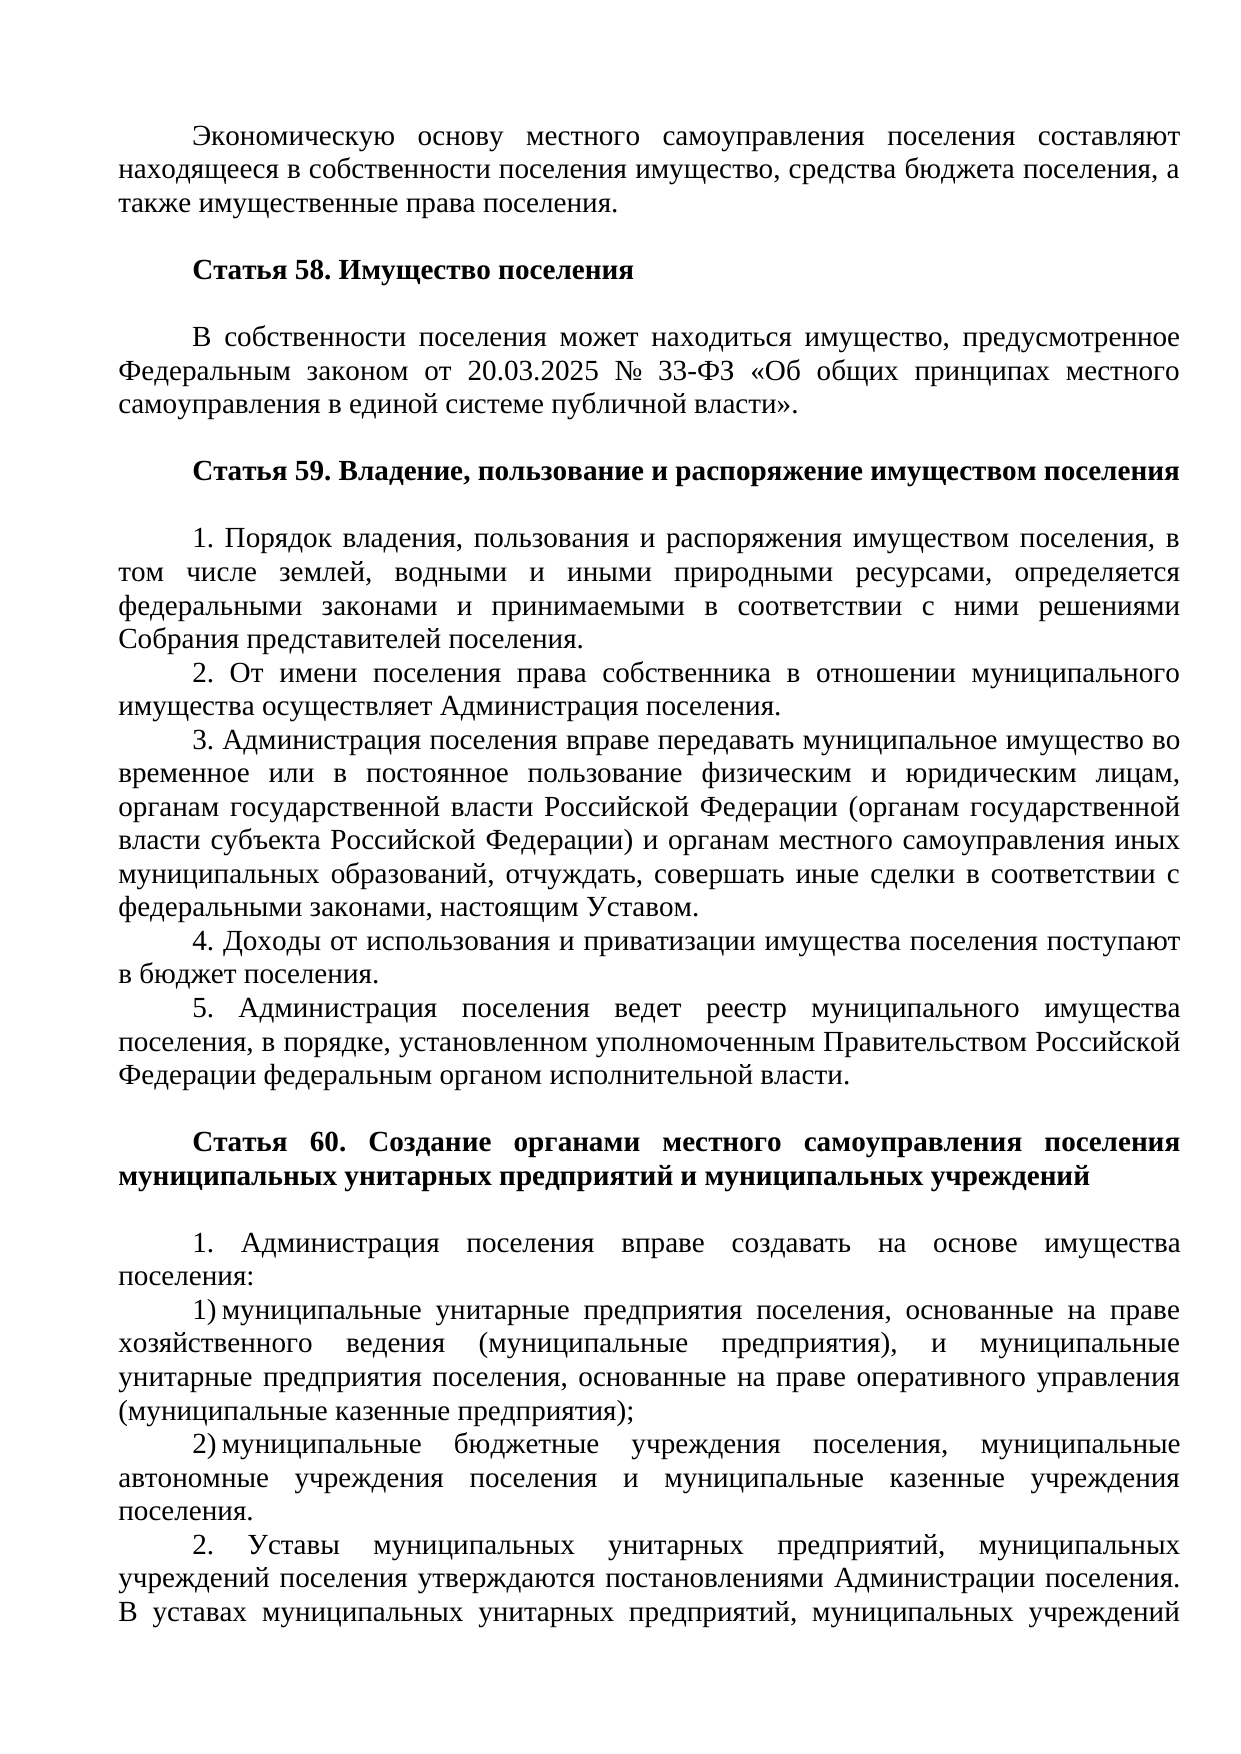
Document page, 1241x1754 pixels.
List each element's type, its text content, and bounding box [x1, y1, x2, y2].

list муниципальные бюджетные учреждения поселения, муниципальные автономные учреждения поселения и муниципальные казенные учреждения поселения. [118, 1426, 1181, 1527]
text 1. Порядок владения, пользования и распоряжения имуществом поселения, в том числе землей, водными и иными природными ресурсами, определяется федеральными законами и принимаемыми в соответствии с ними решениями Собрания представителей поселения. [118, 521, 1181, 655]
text 1. Администрация поселения вправе создавать на основе имущества поселения: [118, 1225, 1181, 1292]
text 4. Доходы от использования и приватизации имущества поселения поступают в бюджет поселения. [118, 923, 1181, 990]
text 5. Администрация поселения ведет реестр муниципального имущества поселения, в порядке, установленном уполномоченным Правительством Российской Федерации федеральным органом исполнительной власти. [118, 990, 1181, 1091]
subtitle Статья 58. Имущество поселения [118, 252, 1181, 286]
text 2. От имени поселения права собственника в отношении муниципального имущества осуществляет Администрация поселения. [118, 655, 1181, 722]
list муниципальные унитарные предприятия поселения, основанные на праве хозяйственного ведения (муниципальные предприятия), и муниципальные унитарные предприятия поселения, основанные на праве оперативного управления (муниципальные казенные предприятия); [118, 1292, 1181, 1426]
text В собственности поселения может находиться имущество, предусмотренное Федеральным законом от 20.03.2025 № 33-ФЗ «Об общих принципах местного самоуправления в единой системе публичной власти». [118, 319, 1181, 420]
subtitle Статья 60. Создание органами местного самоуправления поселения муниципальных унитарных предприятий и муниципальных учреждений [118, 1124, 1181, 1191]
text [118, 1527, 1181, 1627]
text 3. Администрация поселения вправе передавать муниципальное имущество во временное или в постоянное пользование физическим и юридическим лицам, органам государственной власти Российской Федерации (органам государственной власти субъекта Российской Федерации) и органам местного самоуправления иных муниципальных образований, отчуждать, совершать иные сделки в соответствии с федеральными законами, настоящим Уставом. [118, 722, 1181, 923]
text Экономическую основу местного самоуправления поселения составляют находящееся в собственности поселения имущество, средства бюджета поселения, а также имущественные права поселения. [118, 118, 1181, 219]
subtitle Статья 59. Владение, пользование и распоряжение имуществом поселения [118, 453, 1181, 487]
